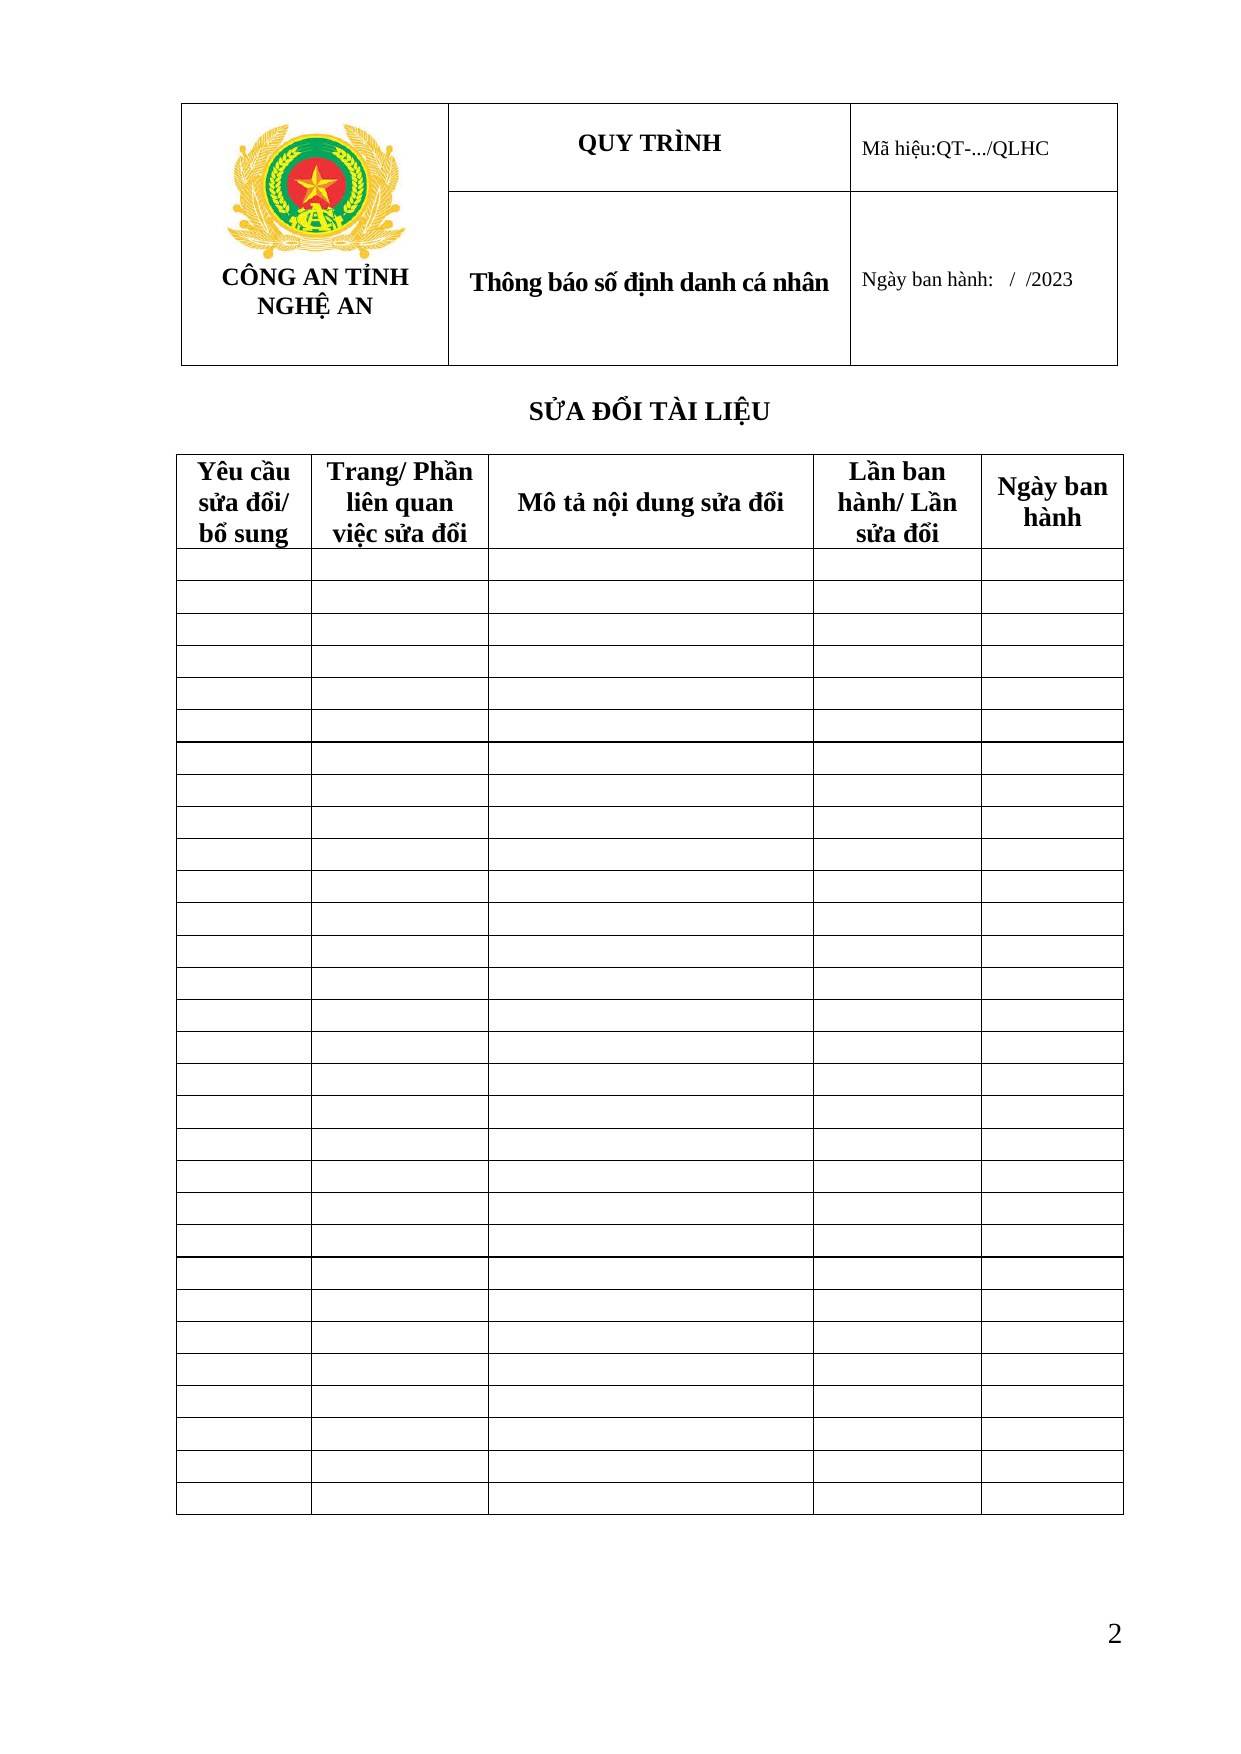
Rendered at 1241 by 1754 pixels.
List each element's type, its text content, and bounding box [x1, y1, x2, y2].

table_cell [982, 1290, 1123, 1321]
table_cell [177, 743, 311, 773]
table_cell [814, 1193, 981, 1224]
table_cell [312, 839, 488, 870]
table_cell [312, 1258, 488, 1288]
text SỬA ĐỔI TÀI LIỆU [177, 394, 1122, 426]
table_cell [312, 871, 488, 902]
table_cell [489, 710, 813, 741]
table_header Yêu cầu sửa đổi/ bổ sung [177, 455, 311, 548]
table_cell [814, 1354, 981, 1385]
table_cell [982, 1322, 1123, 1353]
table_cell [312, 1032, 488, 1063]
table_cell [177, 1096, 311, 1128]
table_cell [489, 1290, 813, 1321]
table_cell [814, 614, 981, 645]
table_cell [177, 1225, 311, 1256]
table_cell [489, 1032, 813, 1063]
table_cell [814, 646, 981, 677]
table_cell [814, 1032, 981, 1063]
table_cell [982, 968, 1123, 999]
table_cell [814, 1290, 981, 1321]
table_cell [177, 549, 311, 580]
table_cell [489, 1193, 813, 1224]
table_cell [982, 1032, 1123, 1063]
table_cell [177, 1161, 311, 1192]
table_cell [312, 646, 488, 677]
table_cell [489, 646, 813, 677]
table_cell [982, 549, 1123, 580]
table_cell [312, 1354, 488, 1385]
table_cell [982, 1096, 1123, 1128]
table_cell [982, 1451, 1123, 1482]
table_cell [814, 1161, 981, 1192]
table_cell [814, 678, 981, 709]
table_cell [177, 839, 311, 870]
table_cell [814, 775, 981, 806]
table_cell [177, 581, 311, 613]
table_cell [489, 1064, 813, 1095]
table_cell [312, 1129, 488, 1160]
table_cell [312, 1000, 488, 1031]
table_cell [814, 710, 981, 741]
table_cell [982, 646, 1123, 677]
table_cell [177, 710, 311, 741]
table_cell [814, 871, 981, 902]
table_cell [982, 1418, 1123, 1449]
table_cell [312, 743, 488, 773]
table_cell [489, 1225, 813, 1256]
table_cell [814, 903, 981, 934]
table_cell [489, 614, 813, 645]
table_cell [814, 936, 981, 967]
table_cell [982, 1193, 1123, 1224]
table_cell [814, 1418, 981, 1449]
table_cell [982, 1225, 1123, 1256]
table_cell [982, 936, 1123, 967]
table_cell [982, 1258, 1123, 1288]
table_cell [982, 1000, 1123, 1031]
table_cell [312, 936, 488, 967]
table_cell [982, 871, 1123, 902]
table_cell [489, 871, 813, 902]
table_cell [177, 1386, 311, 1417]
table_cell [312, 614, 488, 645]
table_cell [177, 1322, 311, 1353]
table_cell [489, 1354, 813, 1385]
table_header Mô tả nội dung sửa đổi [489, 455, 813, 548]
table_cell [814, 743, 981, 773]
table_cell [982, 581, 1123, 613]
table_cell [814, 1322, 981, 1353]
table_cell [177, 936, 311, 967]
table_cell [177, 614, 311, 645]
table_cell [177, 968, 311, 999]
table_cell [177, 1032, 311, 1063]
table_cell [312, 1290, 488, 1321]
table_cell [982, 1483, 1123, 1514]
table_cell [177, 1290, 311, 1321]
table_cell [177, 678, 311, 709]
table_cell [982, 614, 1123, 645]
table_cell [982, 839, 1123, 870]
table_cell [489, 743, 813, 773]
table_cell [489, 1418, 813, 1449]
table_cell [489, 775, 813, 806]
table_cell [177, 1129, 311, 1160]
table_cell [982, 1129, 1123, 1160]
table_cell [312, 1386, 488, 1417]
table_cell [489, 1129, 813, 1160]
table_cell [312, 1064, 488, 1095]
table_cell [489, 549, 813, 580]
table_cell [177, 1258, 311, 1288]
table_cell [814, 1129, 981, 1160]
table_header Lần ban hành/ Lần sửa đổi [814, 455, 981, 548]
table_cell [312, 807, 488, 838]
table_cell [814, 1386, 981, 1417]
table_cell [177, 775, 311, 806]
table_cell [982, 1064, 1123, 1095]
table_cell [489, 968, 813, 999]
table_header Trang/ Phần liên quan việc sửa đổi [312, 455, 488, 548]
table_cell [312, 710, 488, 741]
table_cell [312, 1483, 488, 1514]
table_cell [982, 1161, 1123, 1192]
table_cell [177, 1000, 311, 1031]
table_cell [312, 1418, 488, 1449]
table_cell [177, 646, 311, 677]
table_cell [814, 839, 981, 870]
table_cell [814, 1096, 981, 1128]
table_cell [177, 1064, 311, 1095]
table_cell [982, 1386, 1123, 1417]
table_cell [814, 1225, 981, 1256]
table_cell [814, 581, 981, 613]
table_cell [177, 1451, 311, 1482]
table_cell [312, 1096, 488, 1128]
picture [210, 120, 420, 263]
table_cell [489, 903, 813, 934]
table_cell [814, 968, 981, 999]
table_cell [177, 1354, 311, 1385]
table_cell [982, 678, 1123, 709]
table_header Ngày ban hành [982, 455, 1123, 548]
table_cell [177, 807, 311, 838]
table_cell [489, 1483, 813, 1514]
table_cell [177, 1418, 311, 1449]
table_cell [312, 968, 488, 999]
table_cell [982, 710, 1123, 741]
table_cell [489, 807, 813, 838]
table_cell [814, 1258, 981, 1288]
table_cell [814, 1000, 981, 1031]
table_cell [312, 1322, 488, 1353]
table_cell [814, 549, 981, 580]
table_cell [489, 839, 813, 870]
table_cell [312, 1161, 488, 1192]
table_cell [312, 1225, 488, 1256]
table_cell [489, 1386, 813, 1417]
table_cell [489, 1258, 813, 1288]
table_cell [982, 807, 1123, 838]
table_cell [982, 775, 1123, 806]
table_cell [312, 1193, 488, 1224]
table_cell [312, 549, 488, 580]
table_cell [489, 1451, 813, 1482]
table_cell [814, 1451, 981, 1482]
table_cell [982, 743, 1123, 773]
table_cell [177, 1193, 311, 1224]
table_cell [312, 1451, 488, 1482]
table_cell [489, 581, 813, 613]
table_cell [489, 1322, 813, 1353]
table_cell [177, 871, 311, 902]
table_cell [982, 903, 1123, 934]
table_cell [177, 1483, 311, 1514]
table_cell [489, 1096, 813, 1128]
table_cell [489, 1000, 813, 1031]
table_cell [312, 678, 488, 709]
table_cell [814, 1483, 981, 1514]
table_cell [982, 1354, 1123, 1385]
table_cell [489, 936, 813, 967]
table_cell [814, 807, 981, 838]
table_cell [177, 903, 311, 934]
table_cell [312, 903, 488, 934]
table_cell [814, 1064, 981, 1095]
table_cell [312, 775, 488, 806]
table_cell [312, 581, 488, 613]
table_cell [489, 1161, 813, 1192]
table_cell [489, 678, 813, 709]
